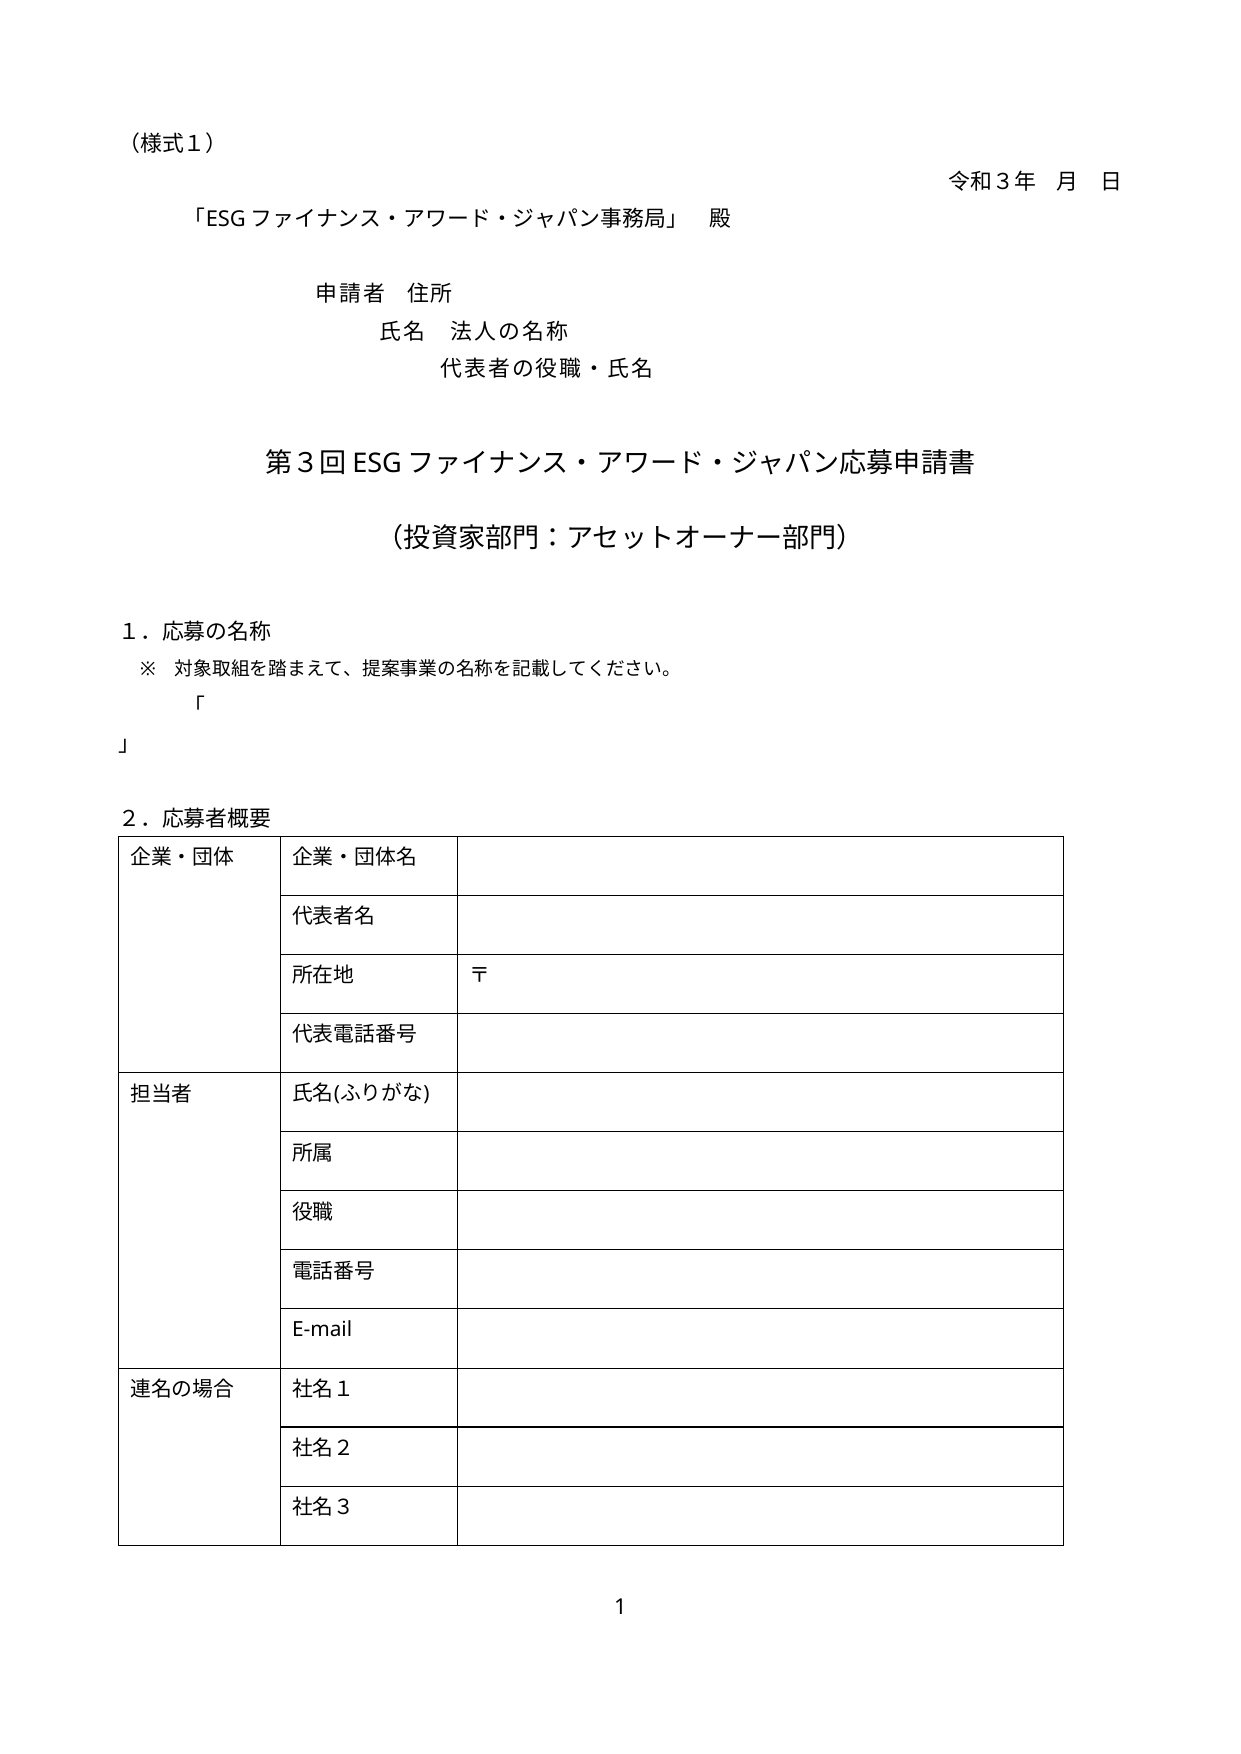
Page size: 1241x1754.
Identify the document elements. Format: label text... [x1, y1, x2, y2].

table_cell 代表電話番号 [281, 1014, 457, 1072]
text 代表者の役職・氏名 [118, 348, 1122, 386]
table_cell [458, 1369, 1063, 1426]
text ２．応募者概要 [118, 798, 1122, 836]
table_cell 担当者 [119, 1073, 280, 1367]
table_cell [458, 1191, 1063, 1249]
text 「ESGファイナンス・アワード・ジャパン事務局」 殿 [184, 198, 1122, 236]
table_cell [458, 1250, 1063, 1308]
table_cell 電話番号 [281, 1250, 457, 1308]
table_header 企業・団体 [119, 837, 280, 1072]
table_header [458, 837, 1063, 895]
text ※ 対象取組を踏まえて、提案事業の名称を記載してください。 [140, 648, 1122, 686]
table_cell [458, 1132, 1063, 1190]
text 令和３年 月 日 [118, 161, 1122, 198]
table_cell 役職 [281, 1191, 457, 1249]
table_cell [458, 1073, 1063, 1131]
text 氏名 法人の名称 [118, 311, 1122, 348]
text １．応募の名称 [118, 611, 1122, 648]
table_cell [458, 1014, 1063, 1072]
table_cell 社名２ [281, 1428, 457, 1486]
table_cell 所属 [281, 1132, 457, 1190]
table_cell 社名３ [281, 1487, 457, 1544]
table_header 企業・団体名 [281, 837, 457, 895]
text 「 」 [118, 686, 1122, 761]
text （様式１） [118, 123, 1122, 161]
table_cell [458, 1487, 1063, 1544]
table_cell [458, 1309, 1063, 1367]
table_cell 氏名(ふりがな) [281, 1073, 457, 1131]
table_cell 社名１ [281, 1369, 457, 1426]
text 申請者 住所 [118, 273, 1122, 311]
table_cell 〒 [458, 955, 1063, 1013]
table_cell 代表者名 [281, 896, 457, 954]
table_cell 連名の場合 [119, 1369, 280, 1544]
table_cell E-mail [281, 1309, 457, 1367]
text 第３回ESGファイナンス・アワード・ジャパン応募申請書 （投資家部門：アセットオーナー部門） [118, 423, 1122, 573]
table_cell [458, 896, 1063, 954]
table_cell [458, 1428, 1063, 1486]
table_cell 所在地 [281, 955, 457, 1013]
